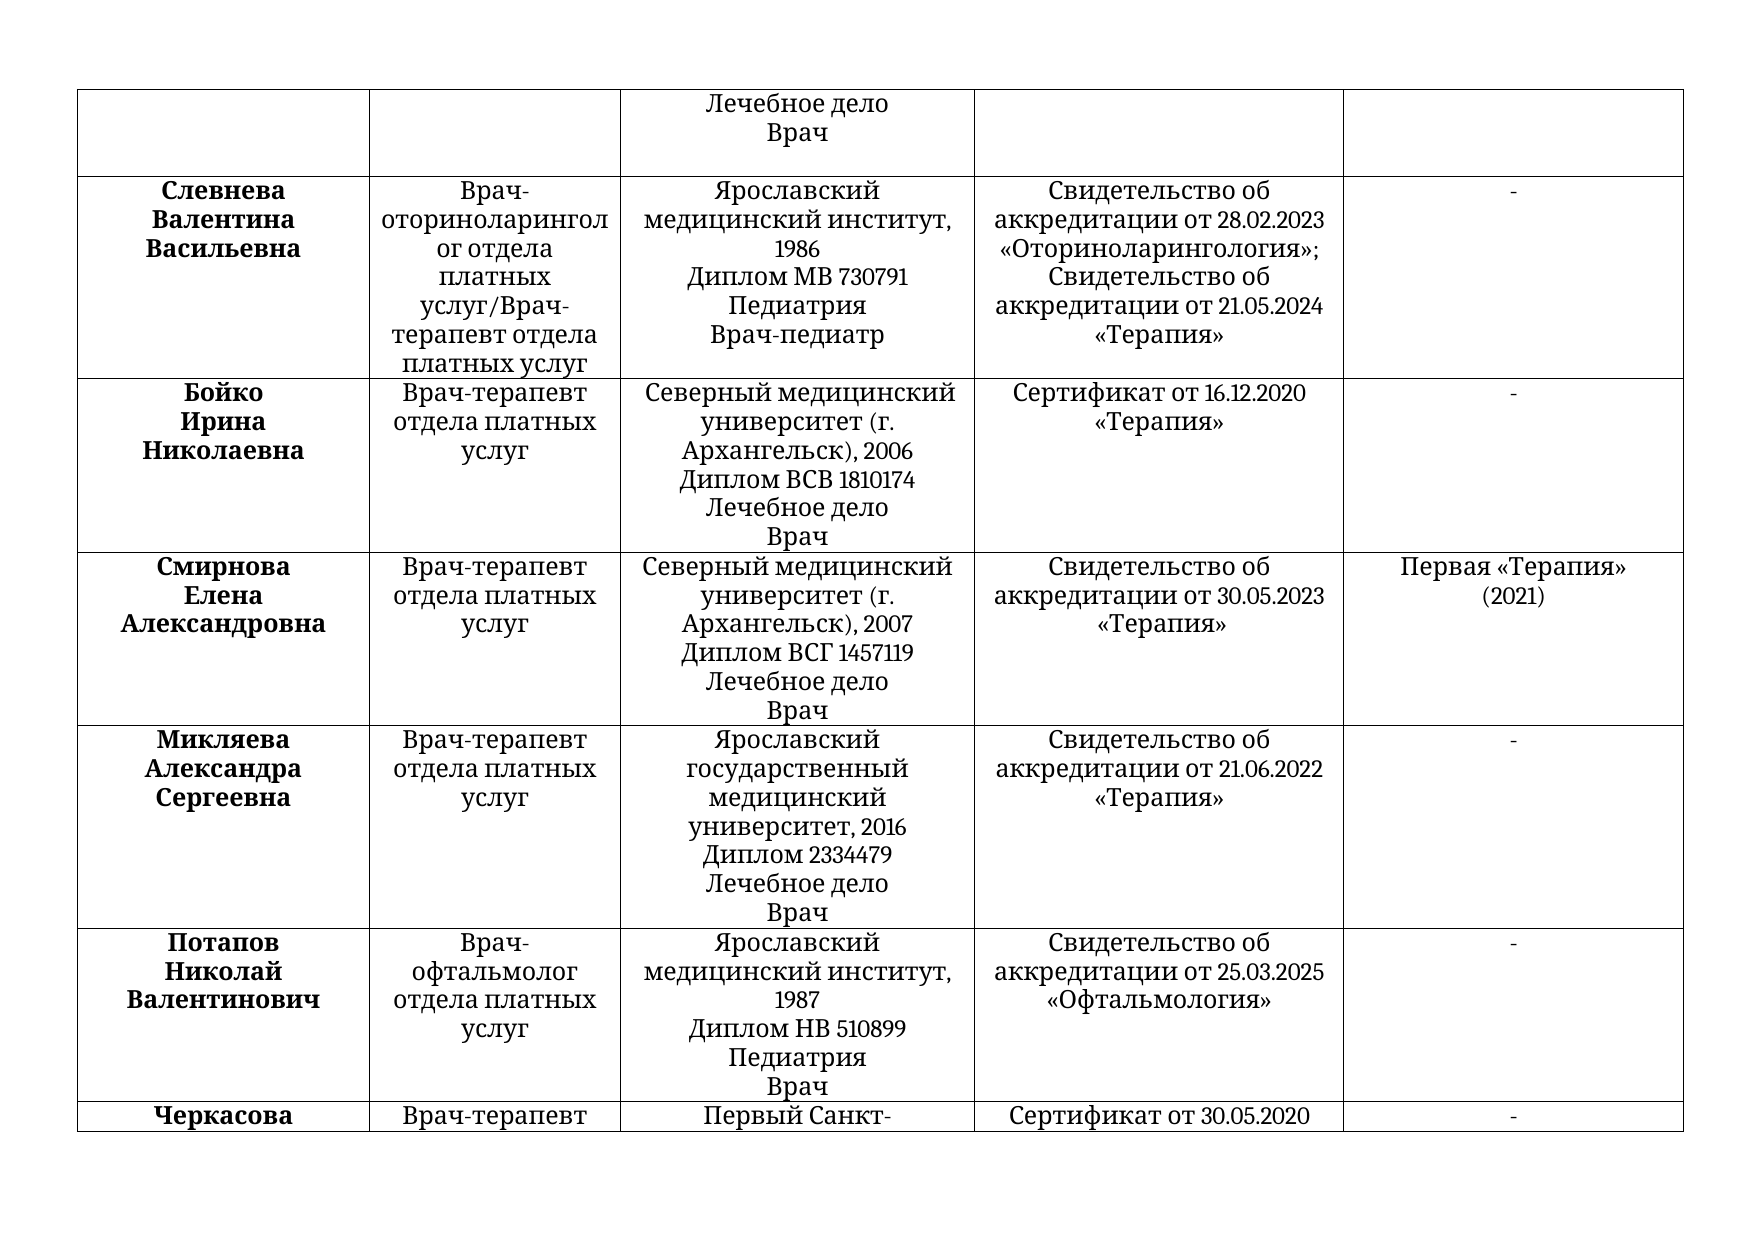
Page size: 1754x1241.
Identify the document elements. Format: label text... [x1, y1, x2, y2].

table_cell Свидетельство об аккредитации от 30.05.2023 «Терапия» [975, 553, 1343, 725]
table_cell Ярославский государственный медицинский университет, 2016 Диплом 2334479 Лечебное дело Врач [621, 726, 974, 928]
table_cell Микляева Александра Сергеевна [78, 726, 369, 928]
table_cell Северный медицинский университет (г. Архангельск), 2006 Диплом ВСВ 1810174 Лечебное дело Врач [621, 379, 974, 552]
table_cell - [1344, 379, 1683, 552]
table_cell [621, 90, 974, 176]
table_cell Сертификат от 16.12.2020 «Терапия» [975, 379, 1343, 552]
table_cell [975, 1102, 1343, 1131]
table_cell Свидетельство об аккредитации от 25.03.2025 «Офтальмология» [975, 929, 1343, 1101]
table_cell Врач-оториноларинголог отдела платных услуг/Врач-терапевт отдела платных услуг [370, 177, 620, 378]
table_cell Врач-терапевт отдела платных услуг [370, 379, 620, 552]
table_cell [78, 1102, 369, 1131]
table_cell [78, 90, 369, 176]
table_cell Смирнова Елена Александровна [78, 553, 369, 725]
table_cell Свидетельство об аккредитации от 21.06.2022 «Терапия» [975, 726, 1343, 928]
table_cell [975, 90, 1343, 176]
table_cell Свидетельство об аккредитации от 28.02.2023 «Оториноларингология»; Свидетельство об аккредитации от 21.05.2024 «Терапия» [975, 177, 1343, 378]
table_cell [1344, 90, 1683, 176]
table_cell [370, 90, 620, 176]
table_cell Первая «Терапия» (2021) [1344, 553, 1683, 725]
table_cell Северный медицинский университет (г. Архангельск), 2007 Диплом ВСГ 1457119 Лечебное дело Врач [621, 553, 974, 725]
table_cell Ярославский медицинский институт, 1987 Диплом НВ 510899 Педиатрия Врач [621, 929, 974, 1101]
table_cell - [1344, 929, 1683, 1101]
table_cell - [1344, 726, 1683, 928]
table_cell Потапов Николай Валентинович [78, 929, 369, 1101]
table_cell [621, 1102, 974, 1131]
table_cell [370, 1102, 620, 1131]
table_cell Врач-офтальмолог отдела платных услуг [370, 929, 620, 1101]
table_cell Слевнева Валентина Васильевна [78, 177, 369, 378]
table_cell Врач-терапевт отдела платных услуг [370, 553, 620, 725]
table_cell Ярославский медицинский институт, 1986 Диплом МВ 730791 Педиатрия Врач-педиатр [621, 177, 974, 378]
table_cell Врач-терапевт отдела платных услуг [370, 726, 620, 928]
table_cell - [1344, 1102, 1683, 1131]
table_cell - [1344, 177, 1683, 378]
table_cell Бойко Ирина Николаевна [78, 379, 369, 552]
